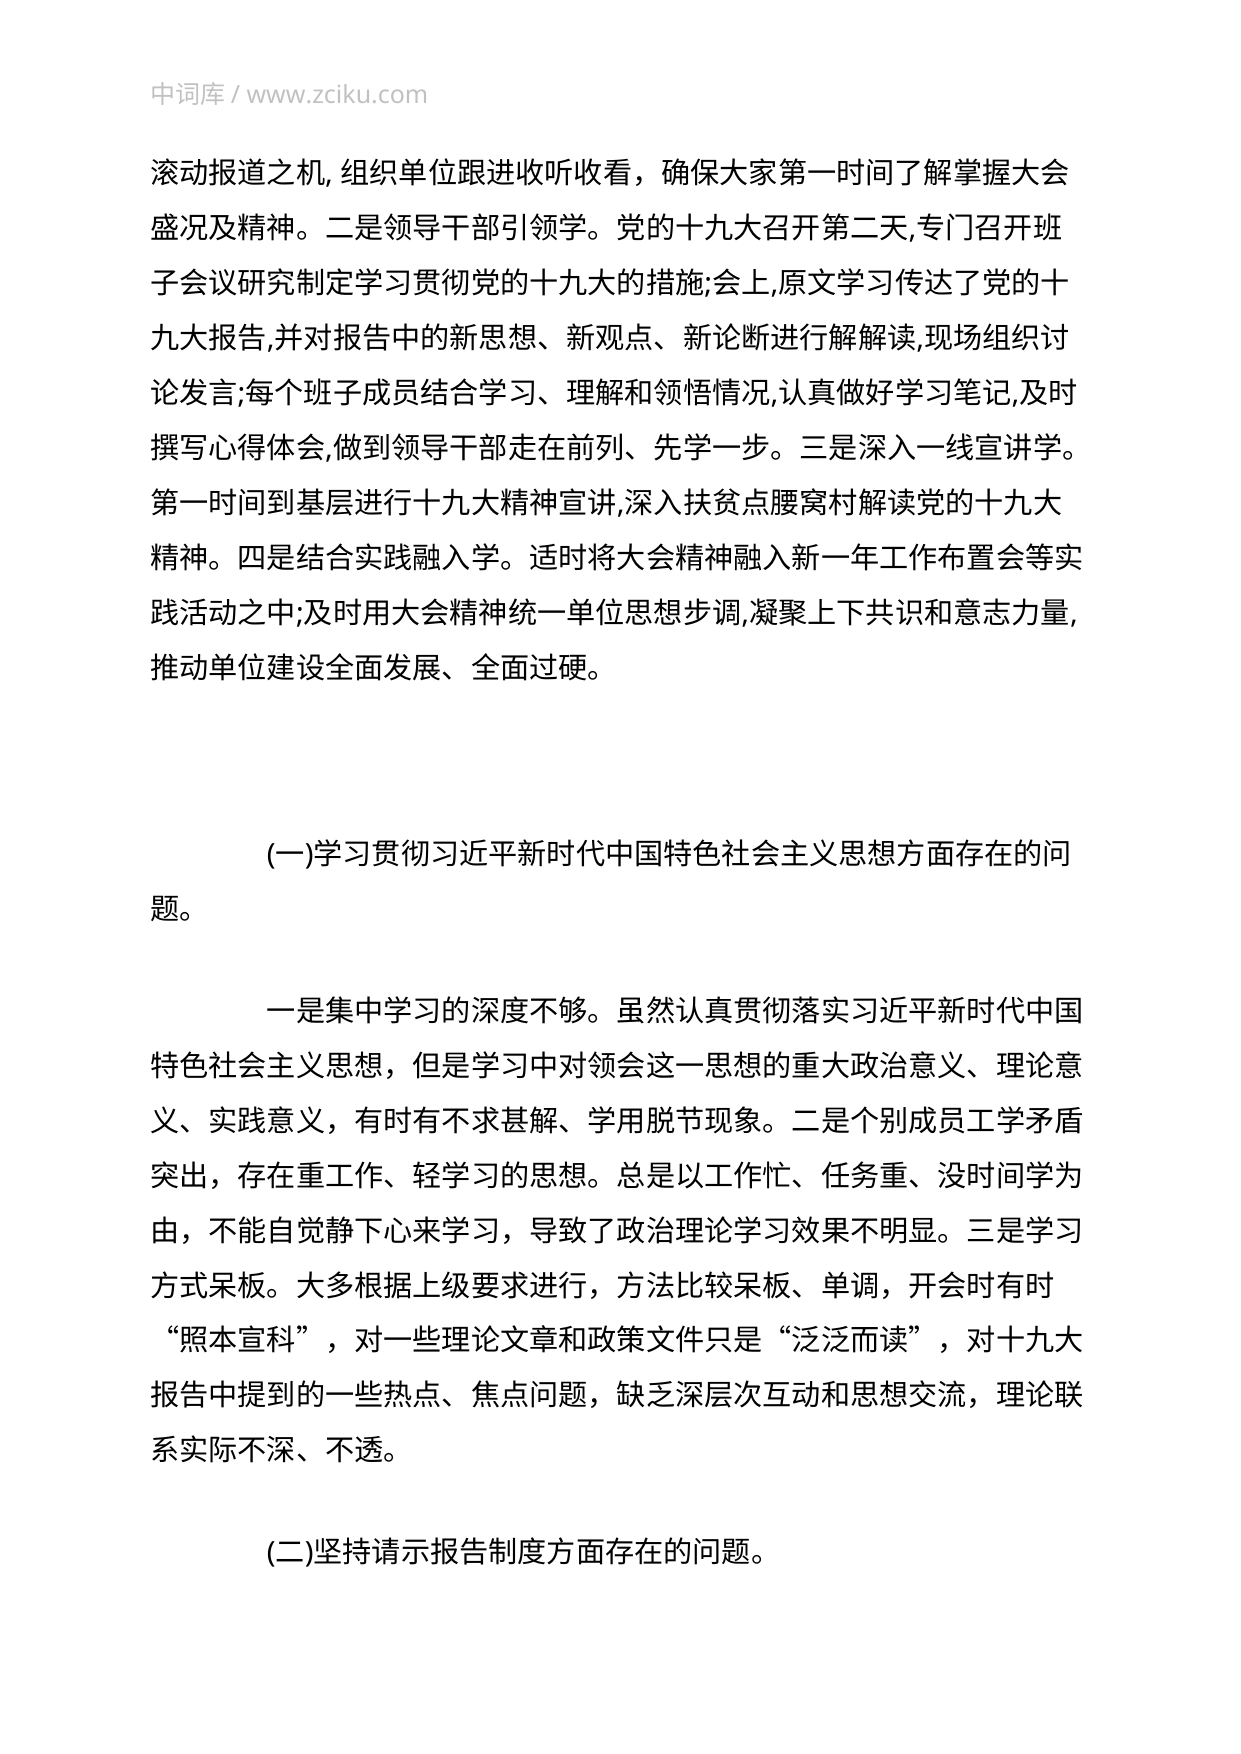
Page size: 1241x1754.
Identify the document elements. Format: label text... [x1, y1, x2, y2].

text (一)学习贯彻习近平新时代中国特色社会主义思想方面存在的问题。 [150, 831, 1090, 928]
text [150, 150, 1090, 687]
text 一是集中学习的深度不够。虽然认真贯彻落实习近平新时代中国特色社会主义思想，但是学习中对领会这一思想的重大政治意义、理论意义、实践意义，有时有不求甚解、学用脱节现象。二是个别成员工学矛盾突出，存在重工作、轻学习的思想。总是以工作忙、任务重、没时间学为由，不能自觉静下心来学习，导致了政治理论学习效果不明显。三是学习方式呆板。大多根据上级要求进行，方法比较呆板、单调，开会时有时“照本宣科”，对一些理论文章和政策文件只是“泛泛而读”，对十九大报告中提到的一些热点、焦点问题，缺乏深层次互动和思想交流，理论联系实际不深、不透。 [150, 988, 1090, 1469]
text (二)坚持请示报告制度方面存在的问题。 [150, 1528, 1090, 1571]
